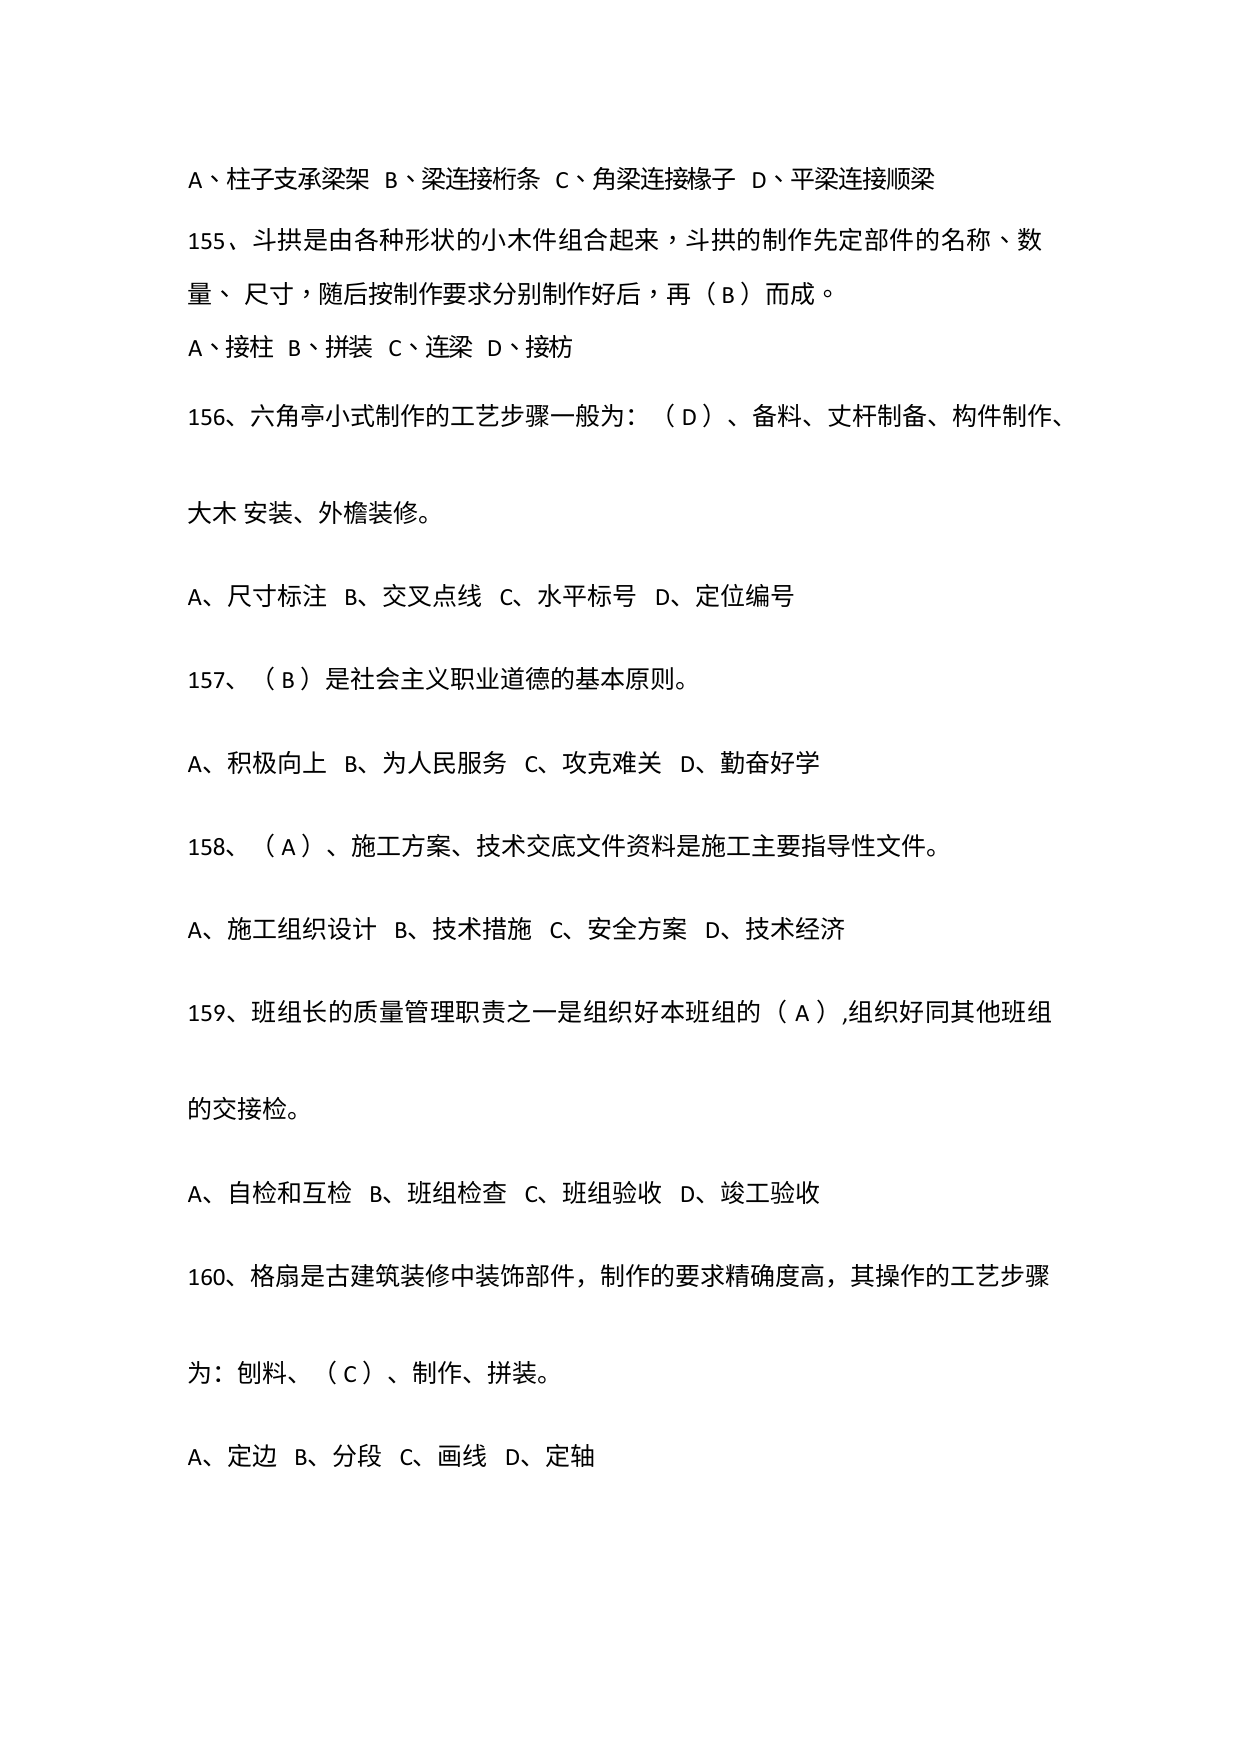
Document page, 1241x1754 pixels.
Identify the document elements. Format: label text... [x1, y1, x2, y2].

list A、自检和互检 B、班组检查 C、班组验收 D、竣工验收 [187, 1159, 1053, 1224]
list 159、班组长的质量管理职责之一是组织好本班组的（ A ）,组织好同其他班组的交接检。 [187, 978, 1053, 1141]
list A、尺寸标注 B、交叉点线 C、水平标号 D、定位编号 [187, 562, 1053, 627]
list 160、格扇是古建筑装修中装饰部件，制作的要求精确度高，其操作的工艺步骤为：刨料、（ C ）、制作、拼装。 [187, 1242, 1053, 1404]
list A、积极向上 B、为人民服务 C、攻克难关 D、勤奋好学 [187, 729, 1053, 794]
text A、接柱 B、拼装 C、连梁 D、接枋 [188, 329, 1053, 364]
list 156、六角亭小式制作的工艺步骤一般为：（ D ）、备料、丈杆制备、构件制作、大木 安装、外檐装修。 [187, 382, 1053, 544]
text 155、斗拱是由各种形状的小木件组合起来，斗拱的制作先定部件的名称、数量、 尺寸，随后按制作要求分别制作好后，再（ B ）而成。 [187, 222, 1044, 311]
list 157、（ B ）是社会主义职业道德的基本原则。 [187, 646, 1053, 711]
text A、柱子支承梁架 B、梁连接桁条 C、角梁连接椽子 D、平梁连接顺梁 [188, 162, 1053, 196]
list 158、（ A ）、施工方案、技术交底文件资料是施工主要指导性文件。 [187, 812, 1053, 877]
list A、施工组织设计 B、技术措施 C、安全方案 D、技术经济 [187, 895, 1053, 960]
list A、定边 B、分段 C、画线 D、定轴 [187, 1422, 1053, 1487]
